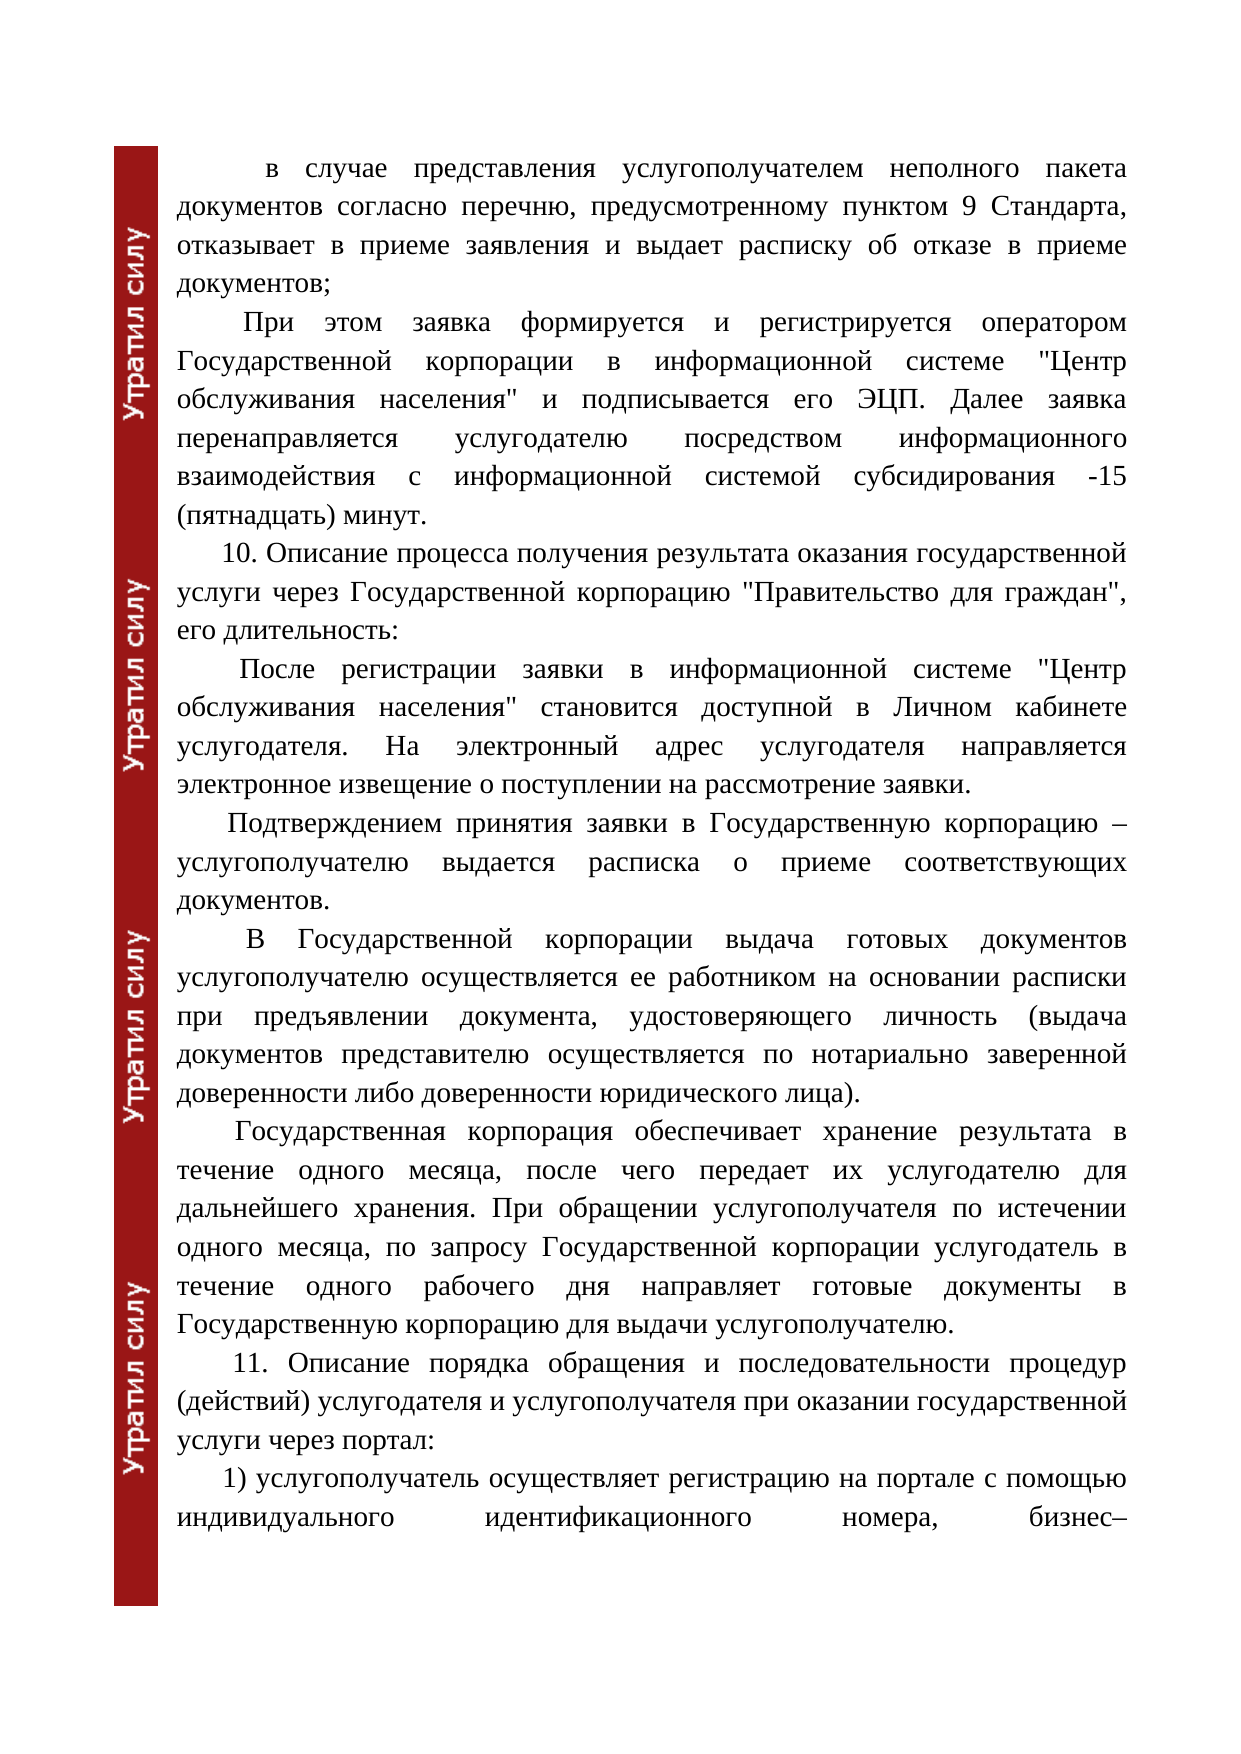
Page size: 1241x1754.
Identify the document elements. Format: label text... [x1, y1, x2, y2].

picture [114, 299, 158, 304]
picture [114, 1455, 158, 1460]
text 11. Описание порядка обращения и последовательности процедур (действий) услугодателя и услугополучателя при оказании государственной услуги через портал: [112, 1345, 1128, 1455]
picture [114, 530, 158, 535]
text Государственная корпорация обеспечивает хранение результата в течение одного месяца, после чего передает их услугодателю для дальнейшего хранения. При обращении услугополучателя по истечении одного месяца, по запросу Государственной корпорации услугодатель в течение одного рабочего дня направляет готовые документы в Государственную корпорацию для выдачи услугополучателю. [112, 1113, 1128, 1340]
picture [114, 1108, 158, 1113]
text 10. Описание процесса получения результата оказания государственной услуги через Государственной корпорацию "Правительство для граждан", его длительность: [112, 535, 1128, 646]
text После регистрации заявки в информационной системе "Центр обслуживания населения" становится доступной в Личном кабинете услугодателя. На электронный адрес услугодателя направляется электронное извещение о поступлении на рассмотрение заявки. [112, 651, 1128, 800]
picture [114, 800, 158, 805]
picture [114, 1340, 158, 1345]
text Подтверждением принятия заявки в Государственную корпорацию –услугополучателю выдается расписка о приеме соответствующих документов. [112, 805, 1128, 916]
picture [114, 916, 158, 921]
picture [114, 1532, 158, 1606]
text В Государственной корпорации выдача готовых документов услугополучателю осуществляется ее работником на основании расписки при предъявлении документа, удостоверяющего личность (выдача документов представителю осуществляется по нотариально заверенной доверенности либо доверенности юридического лица). [112, 921, 1128, 1108]
text При этом заявка формируется и регистрируется оператором Государственной корпорации в информационной системе "Центр обслуживания населения" и подписывается его ЭЦП. Далее заявка перенаправляется услугодателю посредством информационного взаимодействия с информационной системой субсидирования -15 (пятнадцать) минут. [112, 304, 1128, 530]
picture [114, 146, 158, 150]
text в случае представления услугополучателем неполного пакета документов согласно перечню, предусмотренному пунктом 9 Стандарта, отказывает в приеме заявления и выдает расписку об отказе в приеме документов; [112, 150, 1128, 299]
picture [114, 646, 158, 651]
